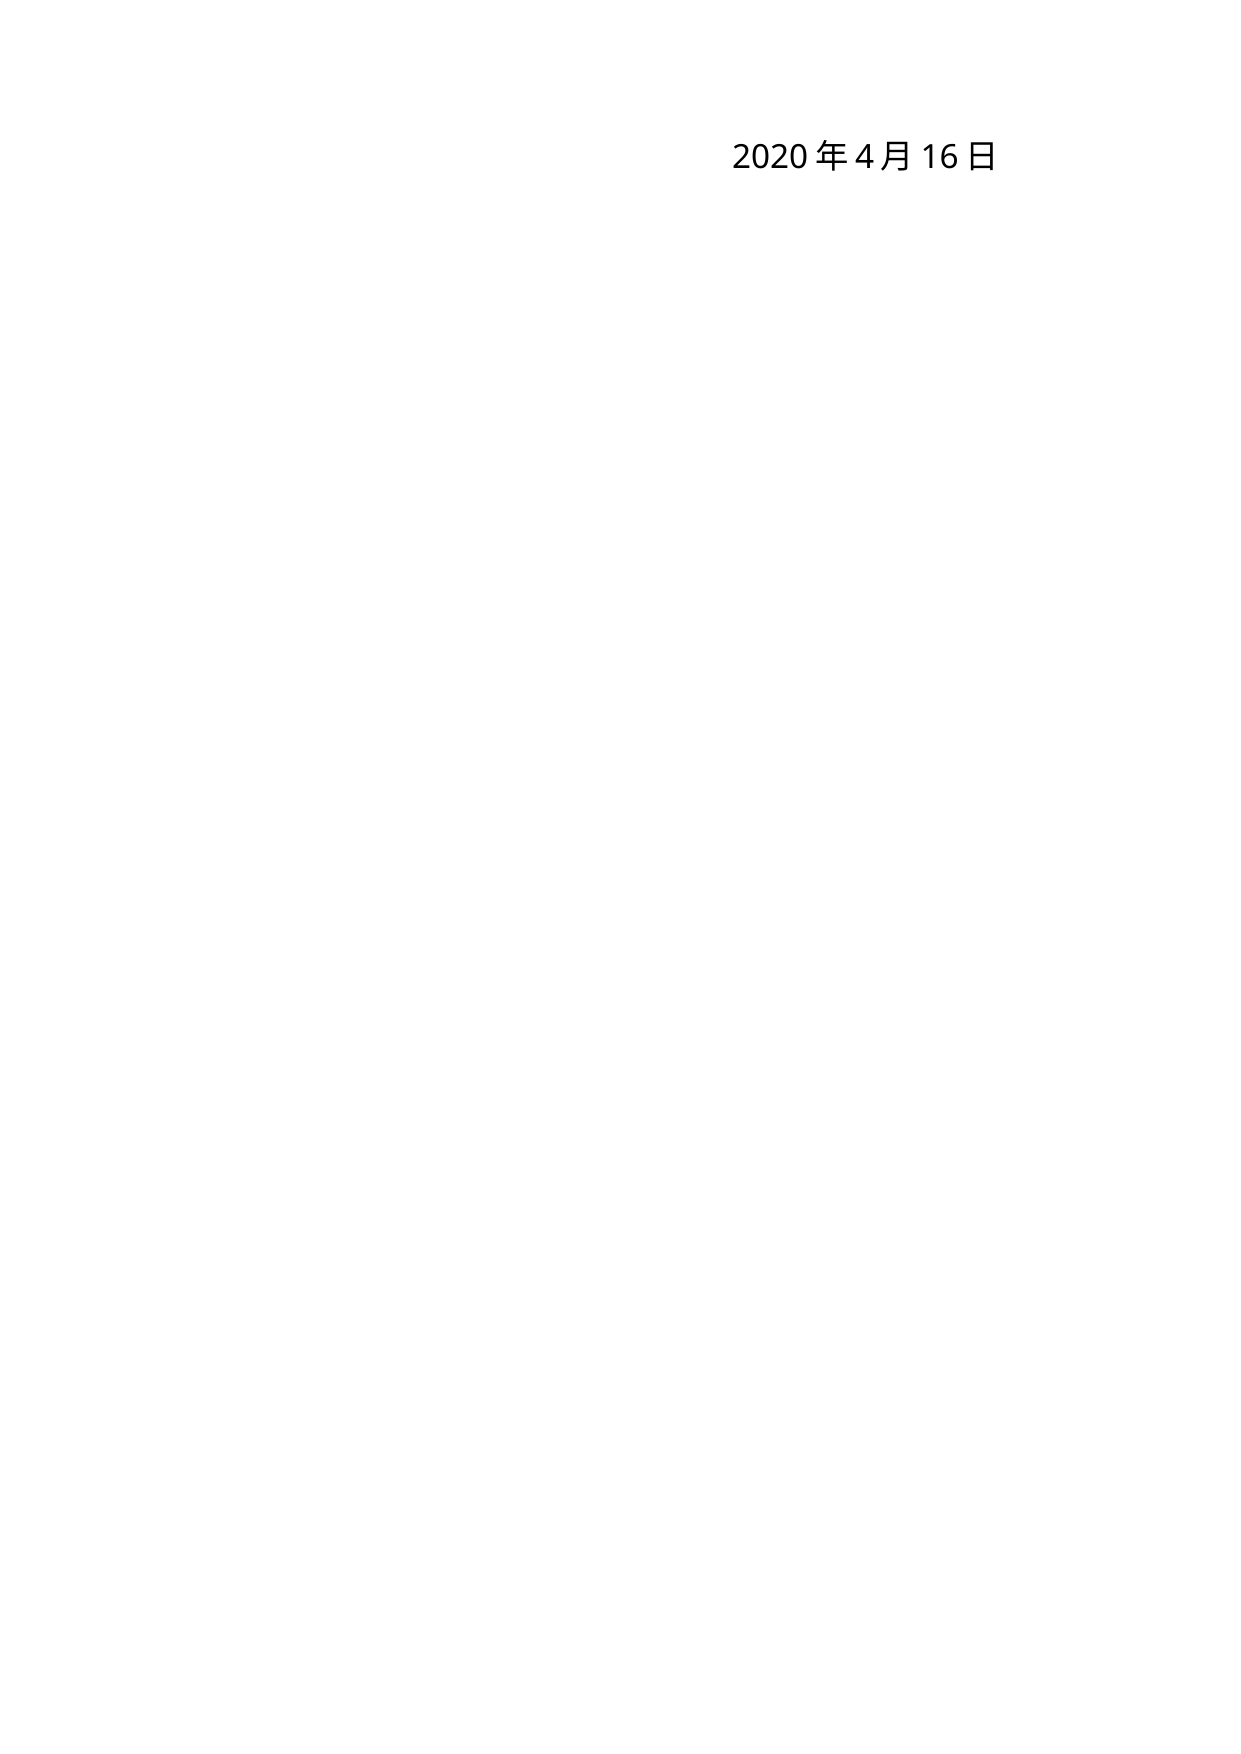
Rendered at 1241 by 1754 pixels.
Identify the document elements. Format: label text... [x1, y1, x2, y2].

text 2020年4月16日 [142, 129, 998, 178]
